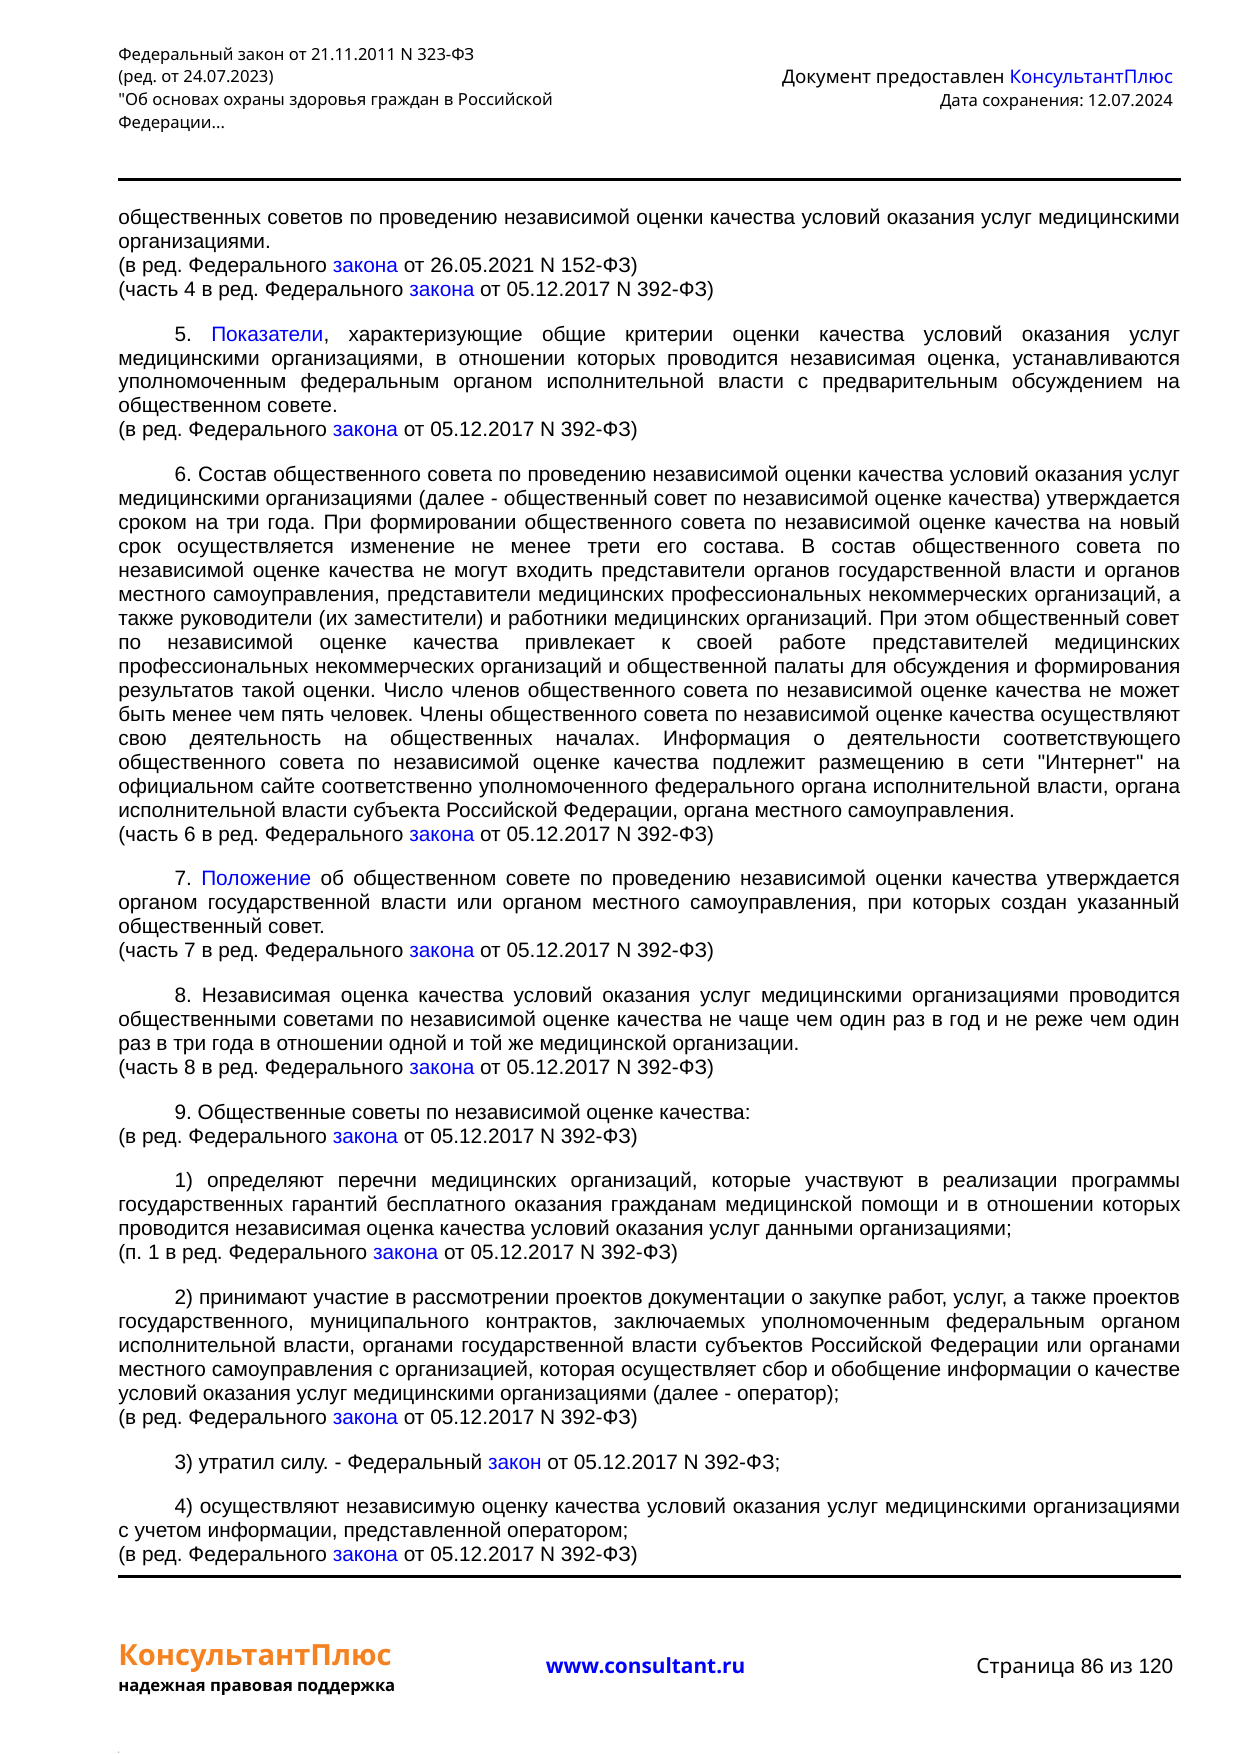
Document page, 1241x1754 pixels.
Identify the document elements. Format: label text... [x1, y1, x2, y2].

text (часть 4 в ред. Федерального закона от 05.12.2017 N 392-ФЗ) [118, 277, 1181, 301]
text 4) осуществляют независимую оценку качества условий оказания услуг медицинскими организациями с учетом информации, представленной оператором; [118, 1494, 1181, 1542]
text 1) определяют перечни медицинских организаций, которые участвуют в реализации программы государственных гарантий бесплатного оказания гражданам медицинской помощи и в отношении которых проводится независимая оценка качества условий оказания услуг данными организациями; [118, 1168, 1181, 1240]
text 5. Показатели, характеризующие общие критерии оценки качества условий оказания услуг медицинскими организациями, в отношении которых проводится независимая оценка, устанавливаются уполномоченным федеральным органом исполнительной власти с предварительным обсуждением на общественном совете. [118, 321, 1181, 417]
text 6. Состав общественного совета по проведению независимой оценки качества условий оказания услуг медицинскими организациями (далее - общественный совет по независимой оценке качества) утверждается сроком на три года. При формировании общественного совета по независимой оценке качества на новый срок осуществляется изменение не менее трети его состава. В состав общественного совета по независимой оценке качества не могут входить представители органов государственной власти и органов местного самоуправления, представители медицинских профессиональных некоммерческих организаций, а также руководители (их заместители) и работники медицинских организаций. При этом общественный совет по независимой оценке качества привлекает к своей работе представителей медицинских профессиональных некоммерческих организаций и общественной палаты для обсуждения и формирования результатов такой оценки. Число членов общественного совета по независимой оценке качества не может быть менее чем пять человек. Члены общественного совета по независимой оценке качества осуществляют свою деятельность на общественных началах. Информация о деятельности соответствующего общественного совета по независимой оценке качества подлежит размещению в сети "Интернет" на официальном сайте соответственно уполномоченного федерального органа исполнительной власти, органа исполнительной власти субъекта Российской Федерации, органа местного самоуправления. [118, 462, 1181, 821]
text 7. Положение об общественном совете по проведению независимой оценки качества утверждается органом государственной власти или органом местного самоуправления, при которых создан указанный общественный совет. [118, 866, 1181, 938]
text (в ред. Федерального закона от 05.12.2017 N 392-ФЗ) [118, 1123, 1181, 1147]
text 3) утратил силу. - Федеральный закон от 05.12.2017 N 392-ФЗ; [118, 1449, 1181, 1473]
text (п. 1 в ред. Федерального закона от 05.12.2017 N 392-ФЗ) [118, 1240, 1181, 1264]
text (в ред. Федерального закона от 05.12.2017 N 392-ФЗ) [118, 1405, 1181, 1429]
text (часть 6 в ред. Федерального закона от 05.12.2017 N 392-ФЗ) [118, 821, 1181, 845]
text (часть 7 в ред. Федерального закона от 05.12.2017 N 392-ФЗ) [118, 938, 1181, 962]
text 8. Независимая оценка качества условий оказания услуг медицинскими организациями проводится общественными советами по независимой оценке качества не чаще чем один раз в год и не реже чем один раз в три года в отношении одной и той же медицинской организации. [118, 983, 1181, 1055]
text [118, 205, 1181, 253]
text 9. Общественные советы по независимой оценке качества: [118, 1099, 1181, 1123]
text 2) принимают участие в рассмотрении проектов документации о закупке работ, услуг, а также проектов государственного, муниципального контрактов, заключаемых уполномоченным федеральным органом исполнительной власти, органами государственной власти субъектов Российской Федерации или органами местного самоуправления с организацией, которая осуществляет сбор и обобщение информации о качестве условий оказания услуг медицинскими организациями (далее - оператор); [118, 1285, 1181, 1405]
text (в ред. Федерального закона от 26.05.2021 N 152-ФЗ) [118, 253, 1181, 277]
text (часть 8 в ред. Федерального закона от 05.12.2017 N 392-ФЗ) [118, 1055, 1181, 1079]
text (в ред. Федерального закона от 05.12.2017 N 392-ФЗ) [118, 417, 1181, 441]
text (в ред. Федерального закона от 05.12.2017 N 392-ФЗ) [118, 1542, 1181, 1566]
